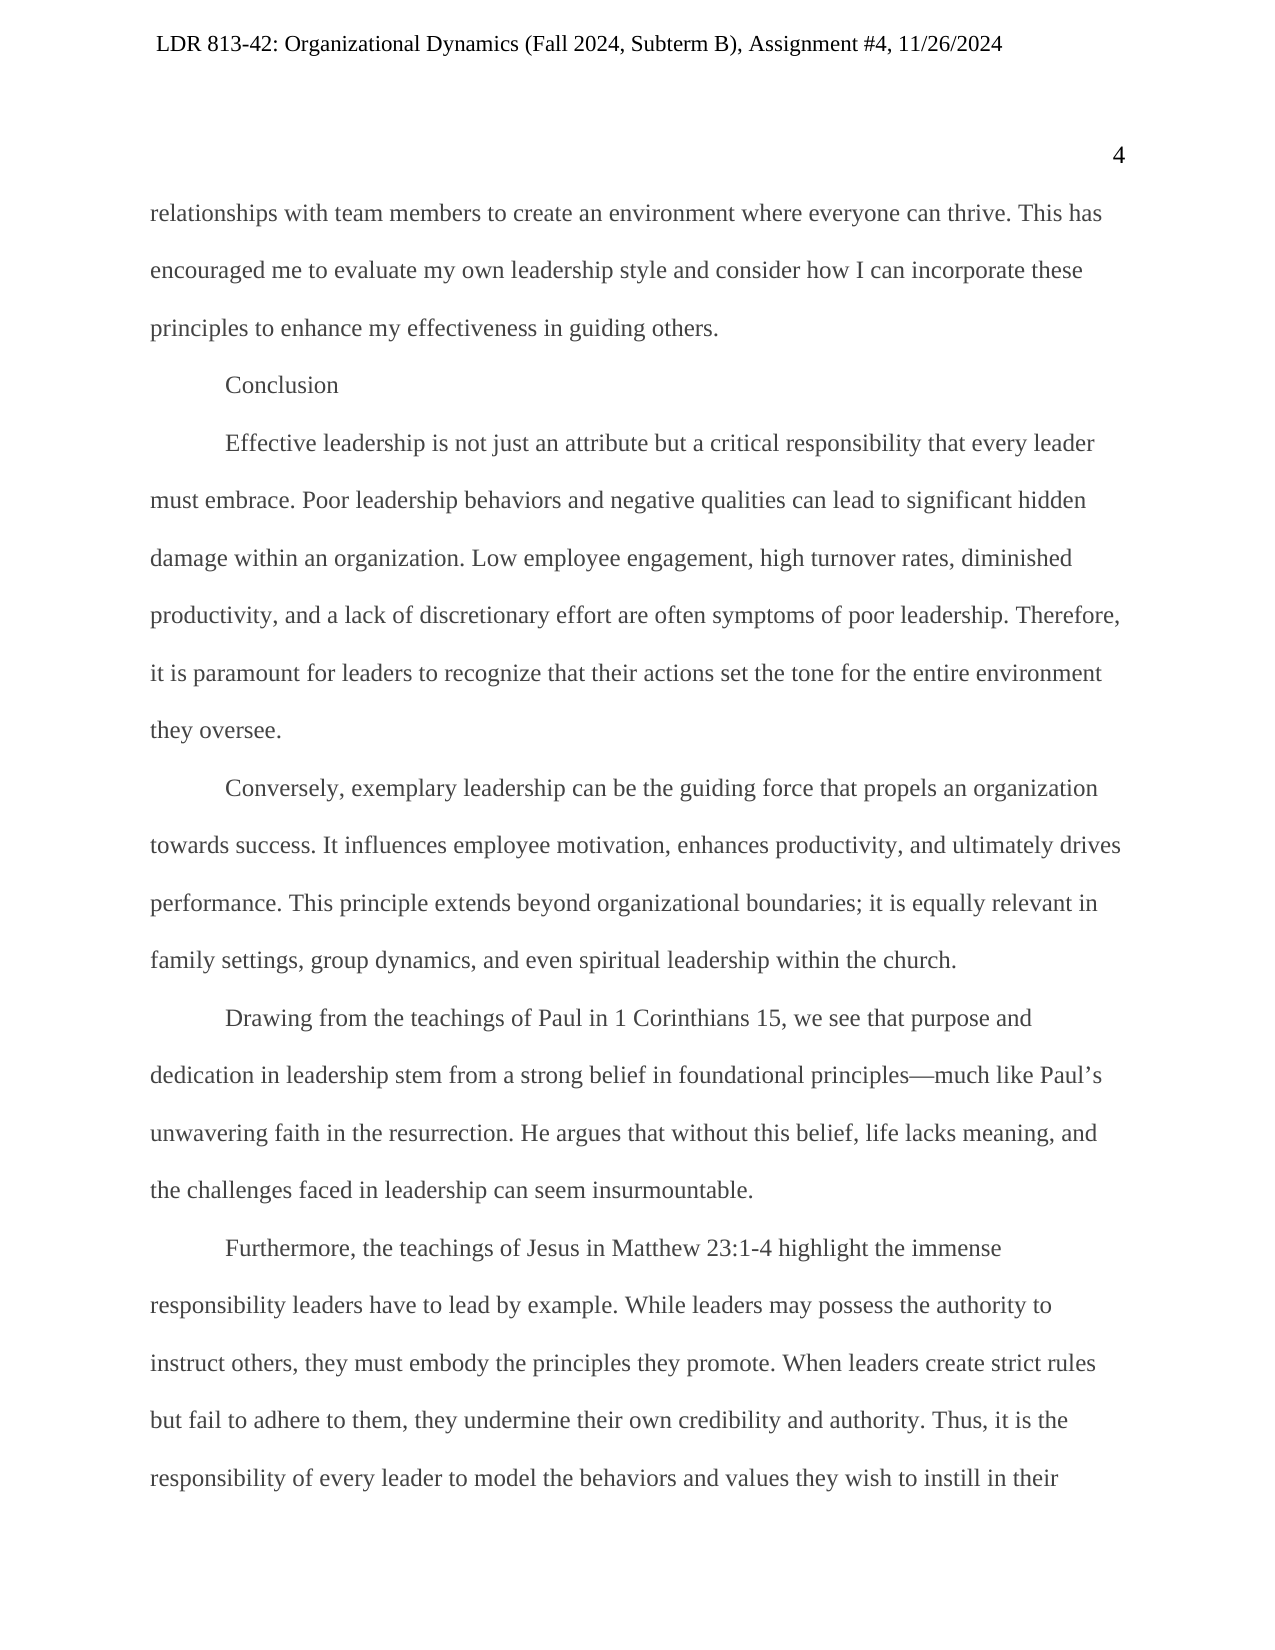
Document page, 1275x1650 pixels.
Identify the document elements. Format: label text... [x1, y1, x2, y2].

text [150, 1233, 1125, 1491]
text Conversely, exemplary leadership can be the guiding force that propels an organization towards success. It influences employee motivation, enhances productivity, and ultimately drives performance. This principle extends beyond organizational boundaries; it is equally relevant in family settings, group dynamics, and even spiritual leadership within the church. [150, 773, 1125, 974]
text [150, 198, 1125, 341]
text Effective leadership is not just an attribute but a critical responsibility that every leader must embrace. Poor leadership behaviors and negative qualities can lead to significant hidden damage within an organization. Low employee engagement, high turnover rates, diminished productivity, and a lack of discretionary effort are often symptoms of poor leadership. Therefore, it is paramount for leaders to recognize that their actions set the tone for the entire environment they oversee. [150, 428, 1125, 744]
text Conclusion [150, 370, 1125, 399]
text Drawing from the teachings of Paul in 1 Corinthians 15, we see that purpose and dedication in leadership stem from a strong belief in foundational principles—much like Paul’s unwavering faith in the resurrection. He argues that without this belief, life lacks meaning, and the challenges faced in leadership can seem insurmountable. [150, 1003, 1125, 1204]
